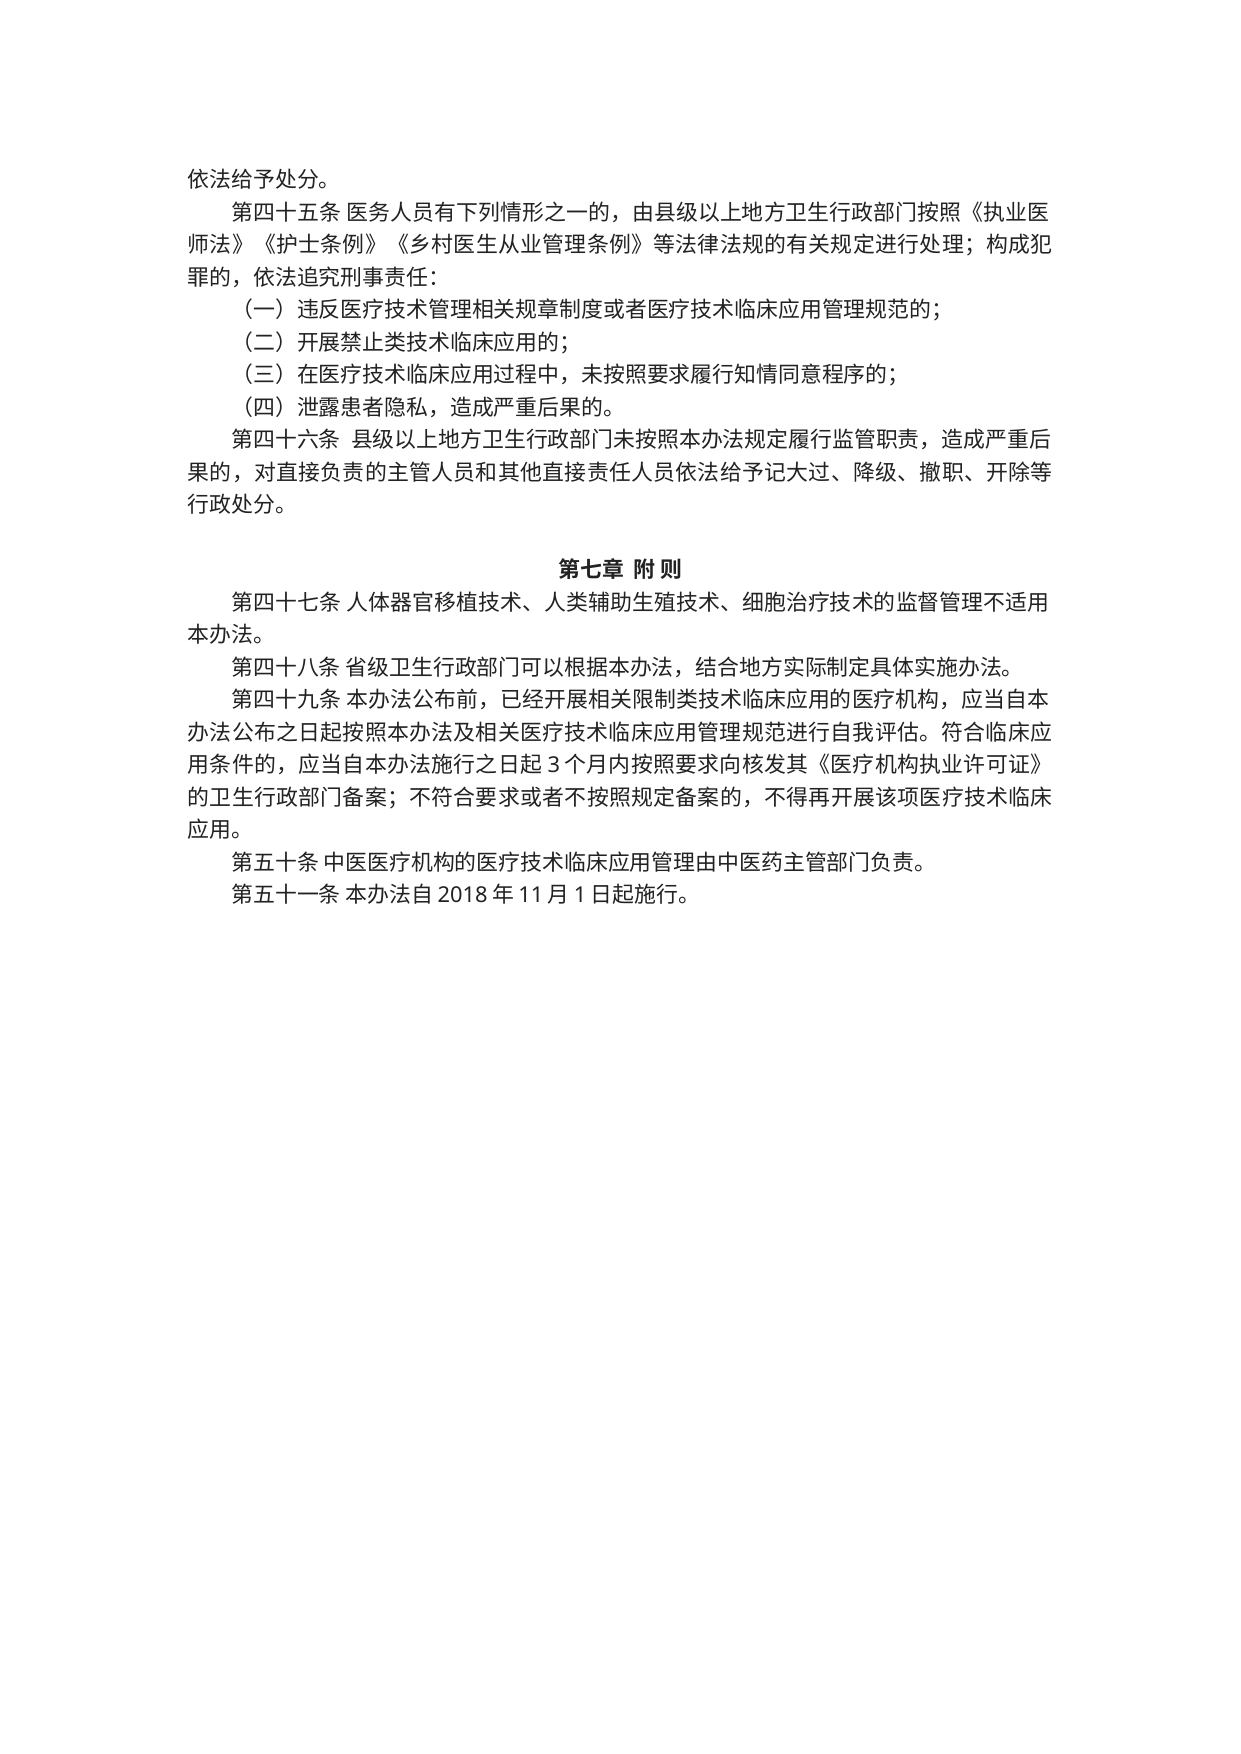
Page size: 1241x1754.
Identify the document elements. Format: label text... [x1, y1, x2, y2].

text 第七章 附 则 [187, 552, 1053, 584]
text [187, 162, 1053, 519]
text 第四十七条 人体器官移植技术、人类辅助生殖技术、细胞治疗技术的监督管理不适用本办法。 第四十八条 省级卫生行政部门可以根据本办法，结合地方实际制定具体实施办法。 第四十九条 本办法公布前，已经开展相关限制类技术临床应用的医疗机构，应当自本办法公布之日起按照本办法及相关医疗技术临床应用管理规范进行自我评估。符合临床应用条件的，应当自本办法施行之日起3个月内按照要求向核发其《医疗机构执业许可证》的卫生行政部门备案；不符合要求或者不按照规定备案的，不得再开展该项医疗技术临床应用。 第五十条 中医医疗机构的医疗技术临床应用管理由中医药主管部门负责。 第五十一条 本办法自2018年11月1日起施行。 [187, 584, 1053, 909]
